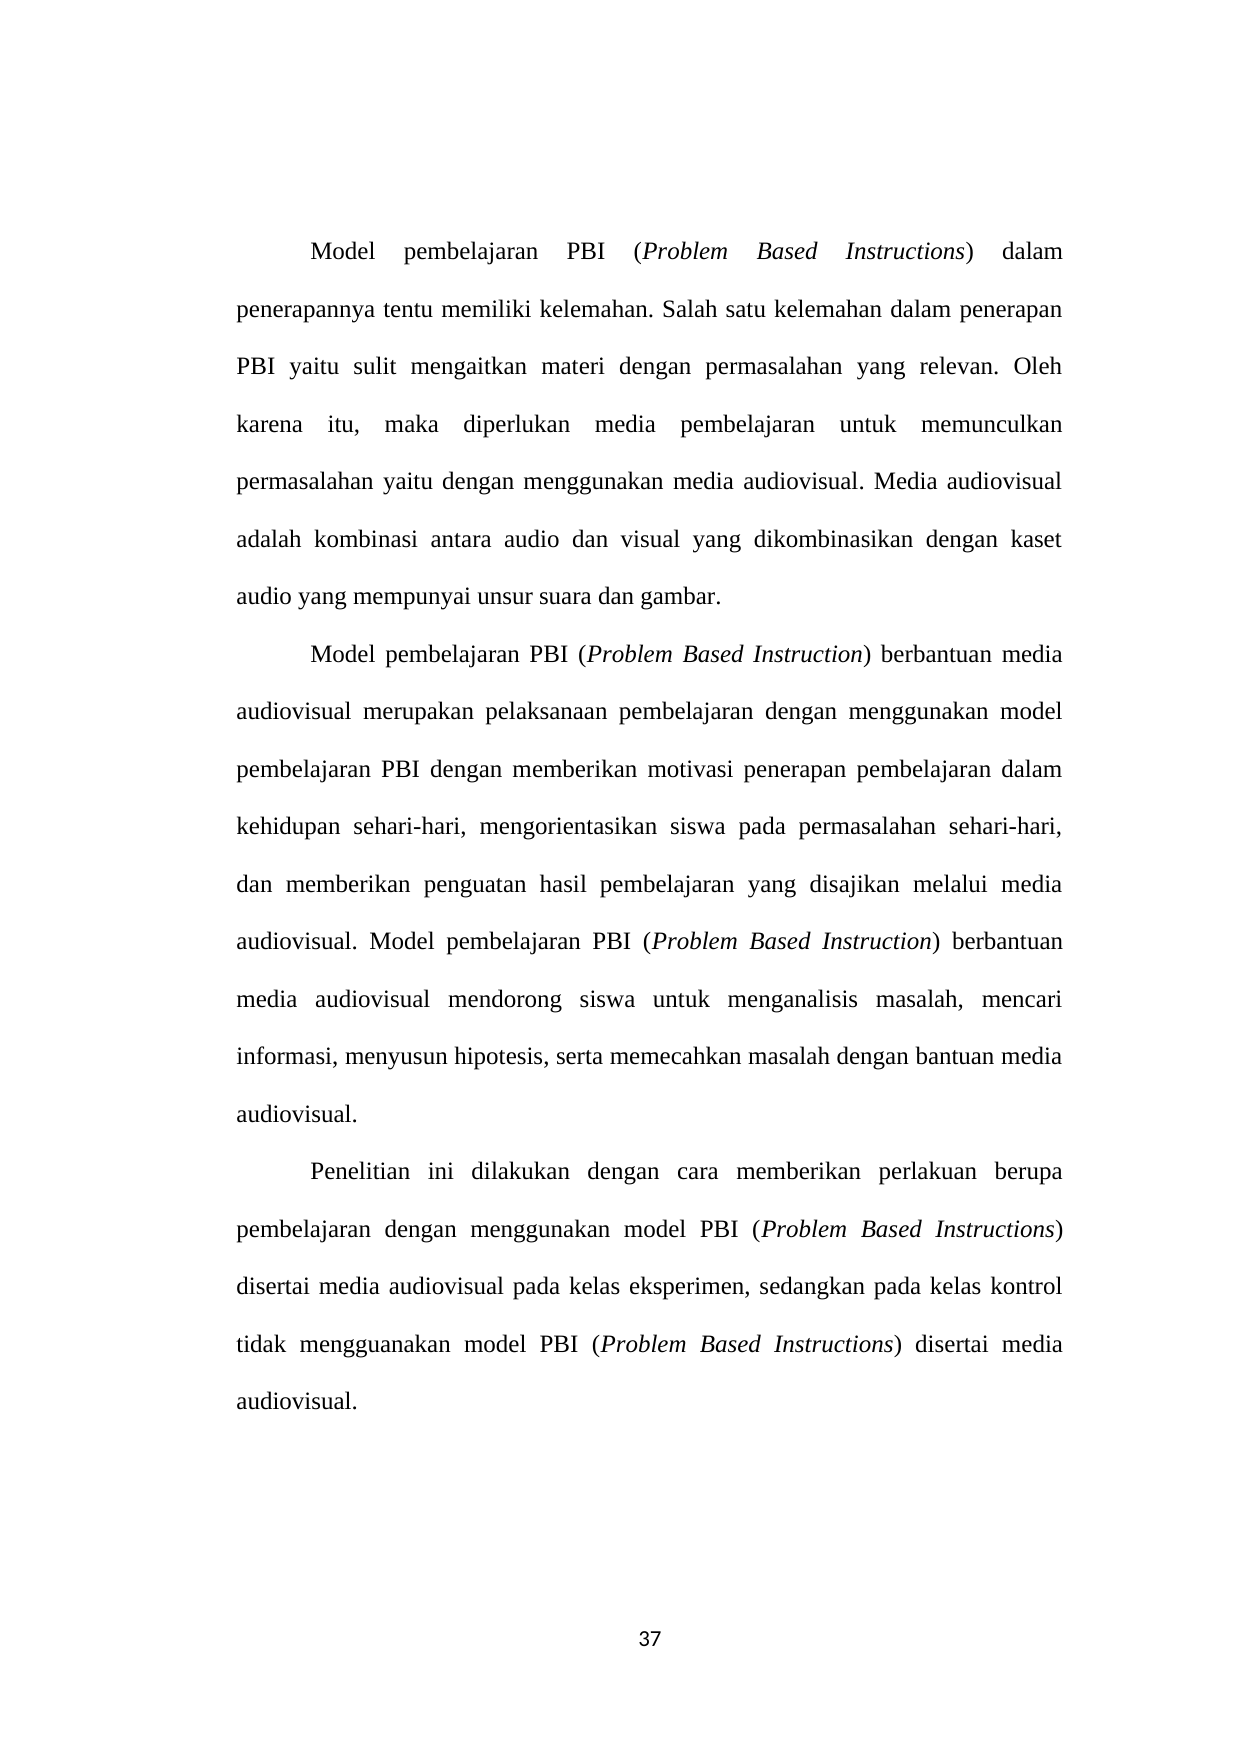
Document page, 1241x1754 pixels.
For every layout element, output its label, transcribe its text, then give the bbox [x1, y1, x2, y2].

text Penelitian ini dilakukan dengan cara memberikan perlakuan berupa pembelajaran dengan menggunakan model PBI (Problem Based Instructions) disertai media audiovisual pada kelas eksperimen, sedangkan pada kelas kontrol tidak mengguanakan model PBI (Problem Based Instructions) disertai media audiovisual. [236, 1156, 1063, 1415]
text Model pembelajaran PBI (Problem Based Instructions) dalam penerapannya tentu memiliki kelemahan. Salah satu kelemahan dalam penerapan PBI yaitu sulit mengaitkan materi dengan permasalahan yang relevan. Oleh karena itu, maka diperlukan media pembelajaran untuk memunculkan permasalahan yaitu dengan menggunakan media audiovisual. Media audiovisual adalah kombinasi antara audio dan visual yang dikombinasikan dengan kaset audio yang mempunyai unsur suara dan gambar. [236, 236, 1063, 610]
text Model pembelajaran PBI (Problem Based Instruction) berbantuan media audiovisual merupakan pelaksanaan pembelajaran dengan menggunakan model pembelajaran PBI dengan memberikan motivasi penerapan pembelajaran dalam kehidupan sehari-hari, mengorientasikan siswa pada permasalahan sehari-hari, dan memberikan penguatan hasil pembelajaran yang disajikan melalui media audiovisual. Model pembelajaran PBI (Problem Based Instruction) berbantuan media audiovisual mendorong siswa untuk menganalisis masalah, mencari informasi, menyusun hipotesis, serta memecahkan masalah dengan bantuan media audiovisual. [236, 639, 1063, 1127]
